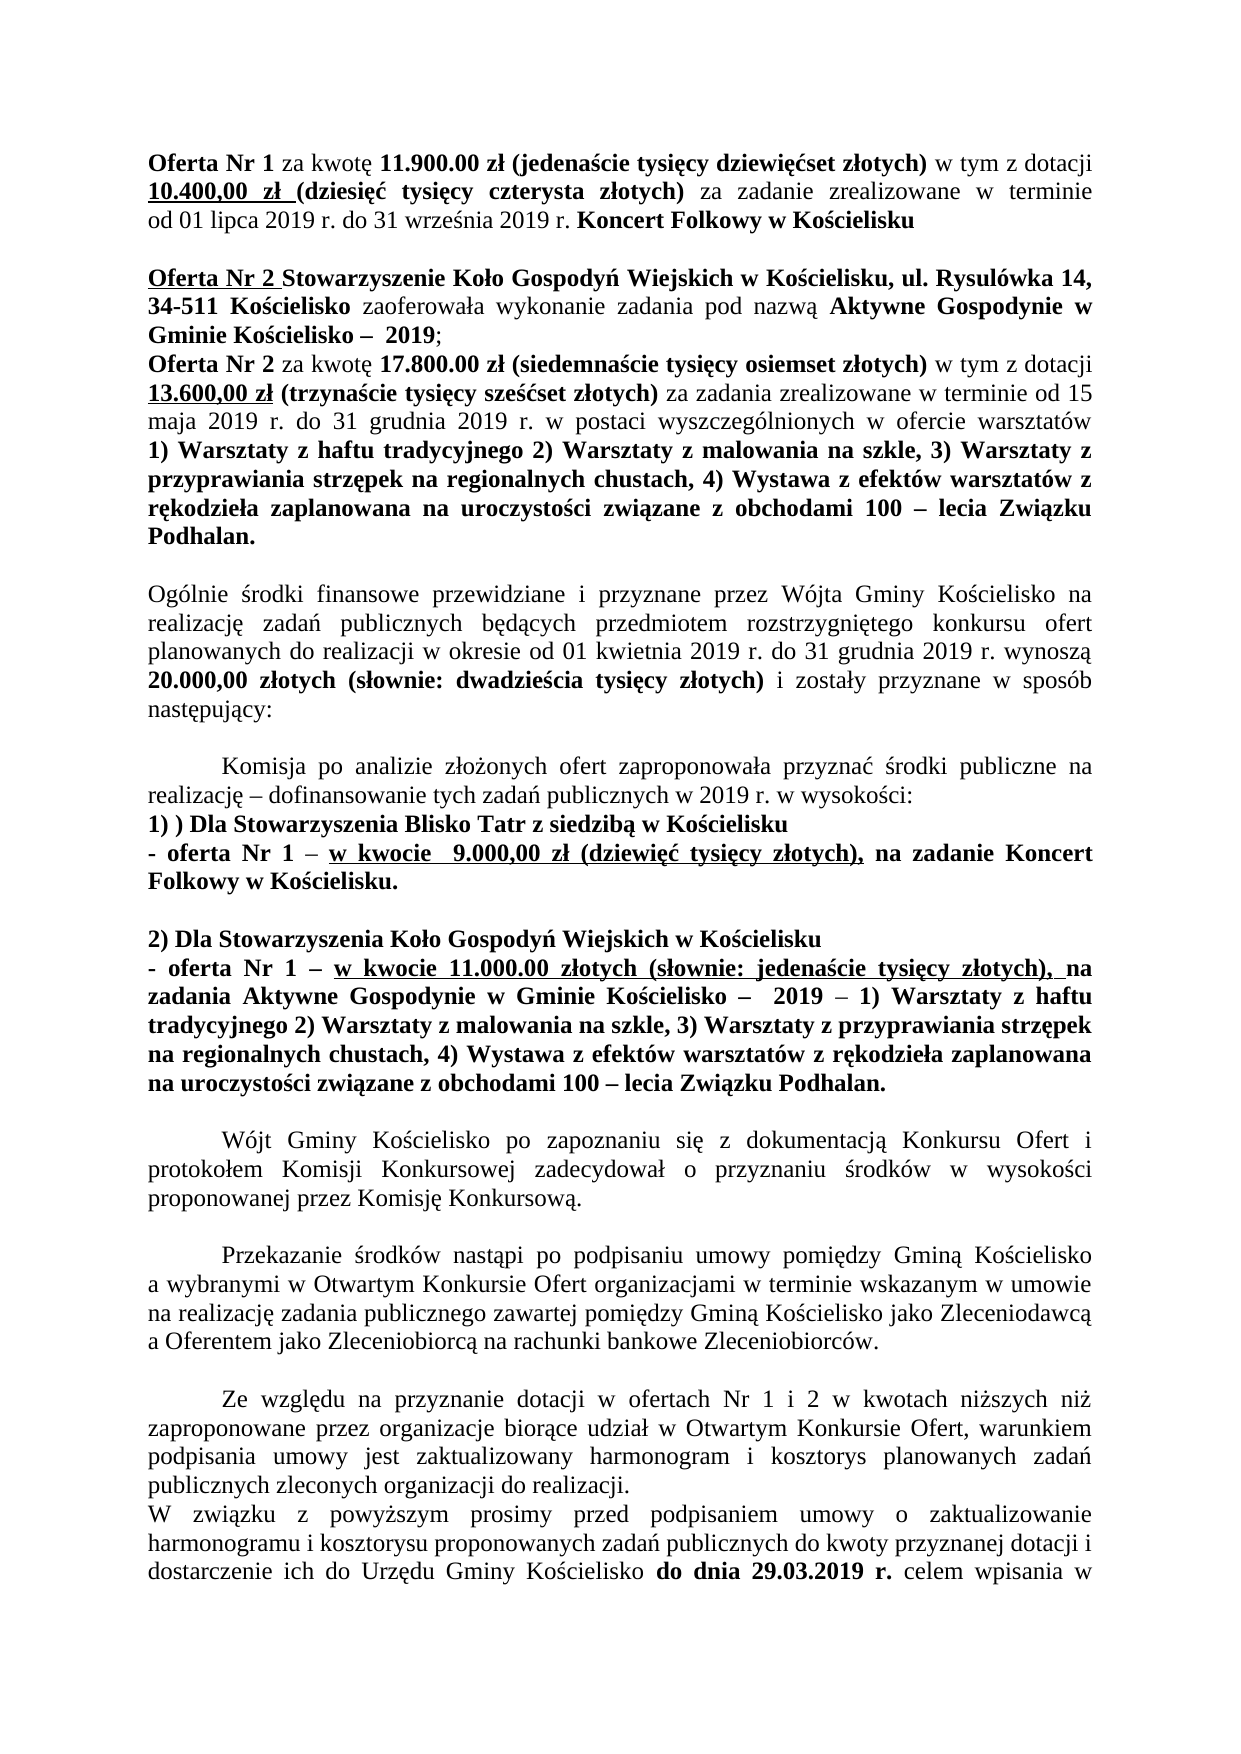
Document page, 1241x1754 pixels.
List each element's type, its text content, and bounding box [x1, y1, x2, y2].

text - oferta Nr 1 – w kwocie 11.000.00 złotych (słownie: jedenaście tysięcy złotych), na zadania Aktywne Gospodynie w Gminie Kościelisko – 2019 – 1) Warsztaty z haftu tradycyjnego 2) Warsztaty z malowania na szkle, 3) Warsztaty z przyprawiania strzępek na regionalnych chustach, 4) Wystawa z efektów warsztatów z rękodzieła zaplanowana na uroczystości związane z obchodami 100 – lecia Związku Podhalan. [148, 953, 1093, 1096]
text 2) Dla Stowarzyszenia Koło Gospodyń Wiejskich w Kościelisku [148, 924, 1093, 953]
text - oferta Nr 1 – w kwocie 9.000,00 zł (dziewięć tysięcy złotych), na zadanie Koncert Folkowy w Kościelisku. [148, 838, 1093, 895]
text Przekazanie środków nastąpi po podpisaniu umowy pomiędzy Gminą Kościelisko a wybranymi w Otwartym Konkursie Ofert organizacjami w terminie wskazanym w umowie na realizację zadania publicznego zawartej pomiędzy Gminą Kościelisko jako Zleceniodawcą a Oferentem jako Zleceniobiorcą na rachunki bankowe Zleceniobiorców. [148, 1240, 1093, 1355]
text Ze względu na przyznanie dotacji w ofertach Nr 1 i 2 w kwotach niższych niż zaproponowane przez organizacje biorące udział w Otwartym Konkursie Ofert, warunkiem podpisania umowy jest zaktualizowany harmonogram i kosztorys planowanych zadań publicznych zleconych organizacji do realizacji. [148, 1384, 1093, 1499]
text Oferta Nr 2 za kwotę 17.800.00 zł (siedemnaście tysięcy osiemset złotych) w tym z dotacji 13.600,00 zł (trzynaście tysięcy sześćset złotych) za zadania zrealizowane w terminie od 15 maja 2019 r. do 31 grudnia 2019 r. w postaci wyszczególnionych w ofercie warsztatów 1) Warsztaty z haftu tradycyjnego 2) Warsztaty z malowania na szkle, 3) Warsztaty z przyprawiania strzępek na regionalnych chustach, 4) Wystawa z efektów warsztatów z rękodzieła zaplanowana na uroczystości związane z obchodami 100 – lecia Związku Podhalan. [148, 349, 1093, 550]
text Komisja po analizie złożonych ofert zaproponowała przyznać środki publiczne na realizację – dofinansowanie tych zadań publicznych w 2019 r. w wysokości: [148, 751, 1093, 809]
text 1) ) Dla Stowarzyszenia Blisko Tatr z siedzibą w Kościelisku [148, 809, 1093, 838]
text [148, 1499, 1093, 1585]
text Oferta Nr 2 Stowarzyszenie Koło Gospodyń Wiejskich w Kościelisku, ul. Rysulówka 14, 34-511 Kościelisko zaoferowała wykonanie zadania pod nazwą Aktywne Gospodynie w Gminie Kościelisko – 2019; [148, 263, 1093, 349]
text Oferta Nr 1 za kwotę 11.900.00 zł (jedenaście tysięcy dziewięćset złotych) w tym z dotacji 10.400,00 zł (dziesięć tysięcy czterysta złotych) za zadanie zrealizowane w terminie od 01 lipca 2019 r. do 31 września 2019 r. Koncert Folkowy w Kościelisku [148, 148, 1093, 234]
text Wójt Gminy Kościelisko po zapoznaniu się z dokumentacją Konkursu Ofert i protokołem Komisji Konkursowej zadecydował o przyznaniu środków w wysokości proponowanej przez Komisję Konkursową. [148, 1125, 1093, 1211]
text Ogólnie środki finansowe przewidziane i przyznane przez Wójta Gminy Kościelisko na realizację zadań publicznych będących przedmiotem rozstrzygniętego konkursu ofert planowanych do realizacji w okresie od 01 kwietnia 2019 r. do 31 grudnia 2019 r. wynoszą 20.000,00 złotych (słownie: dwadzieścia tysięcy złotych) i zostały przyznane w sposób następujący: [148, 579, 1093, 723]
